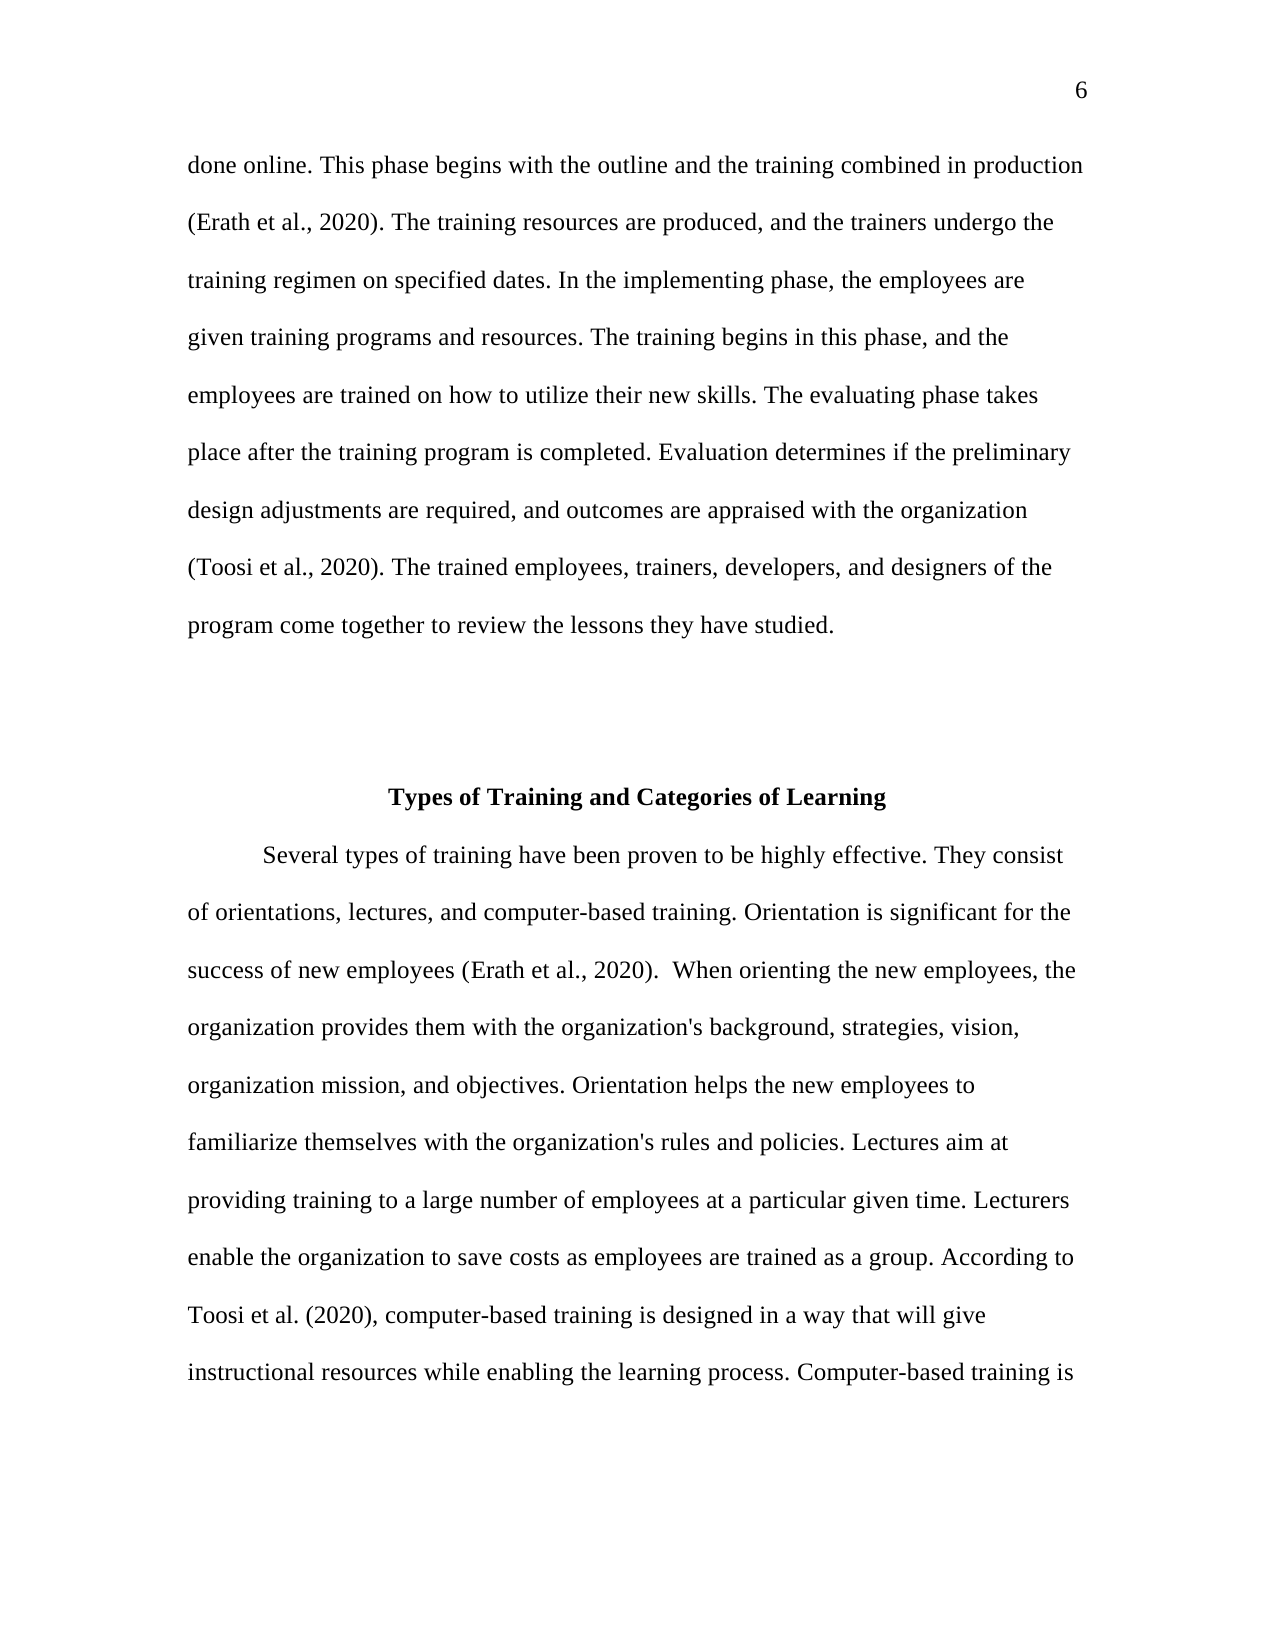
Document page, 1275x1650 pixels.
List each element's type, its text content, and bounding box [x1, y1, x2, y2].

text Types of Training and Categories of Learning [187, 782, 1087, 811]
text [187, 150, 1087, 639]
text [187, 840, 1087, 1386]
